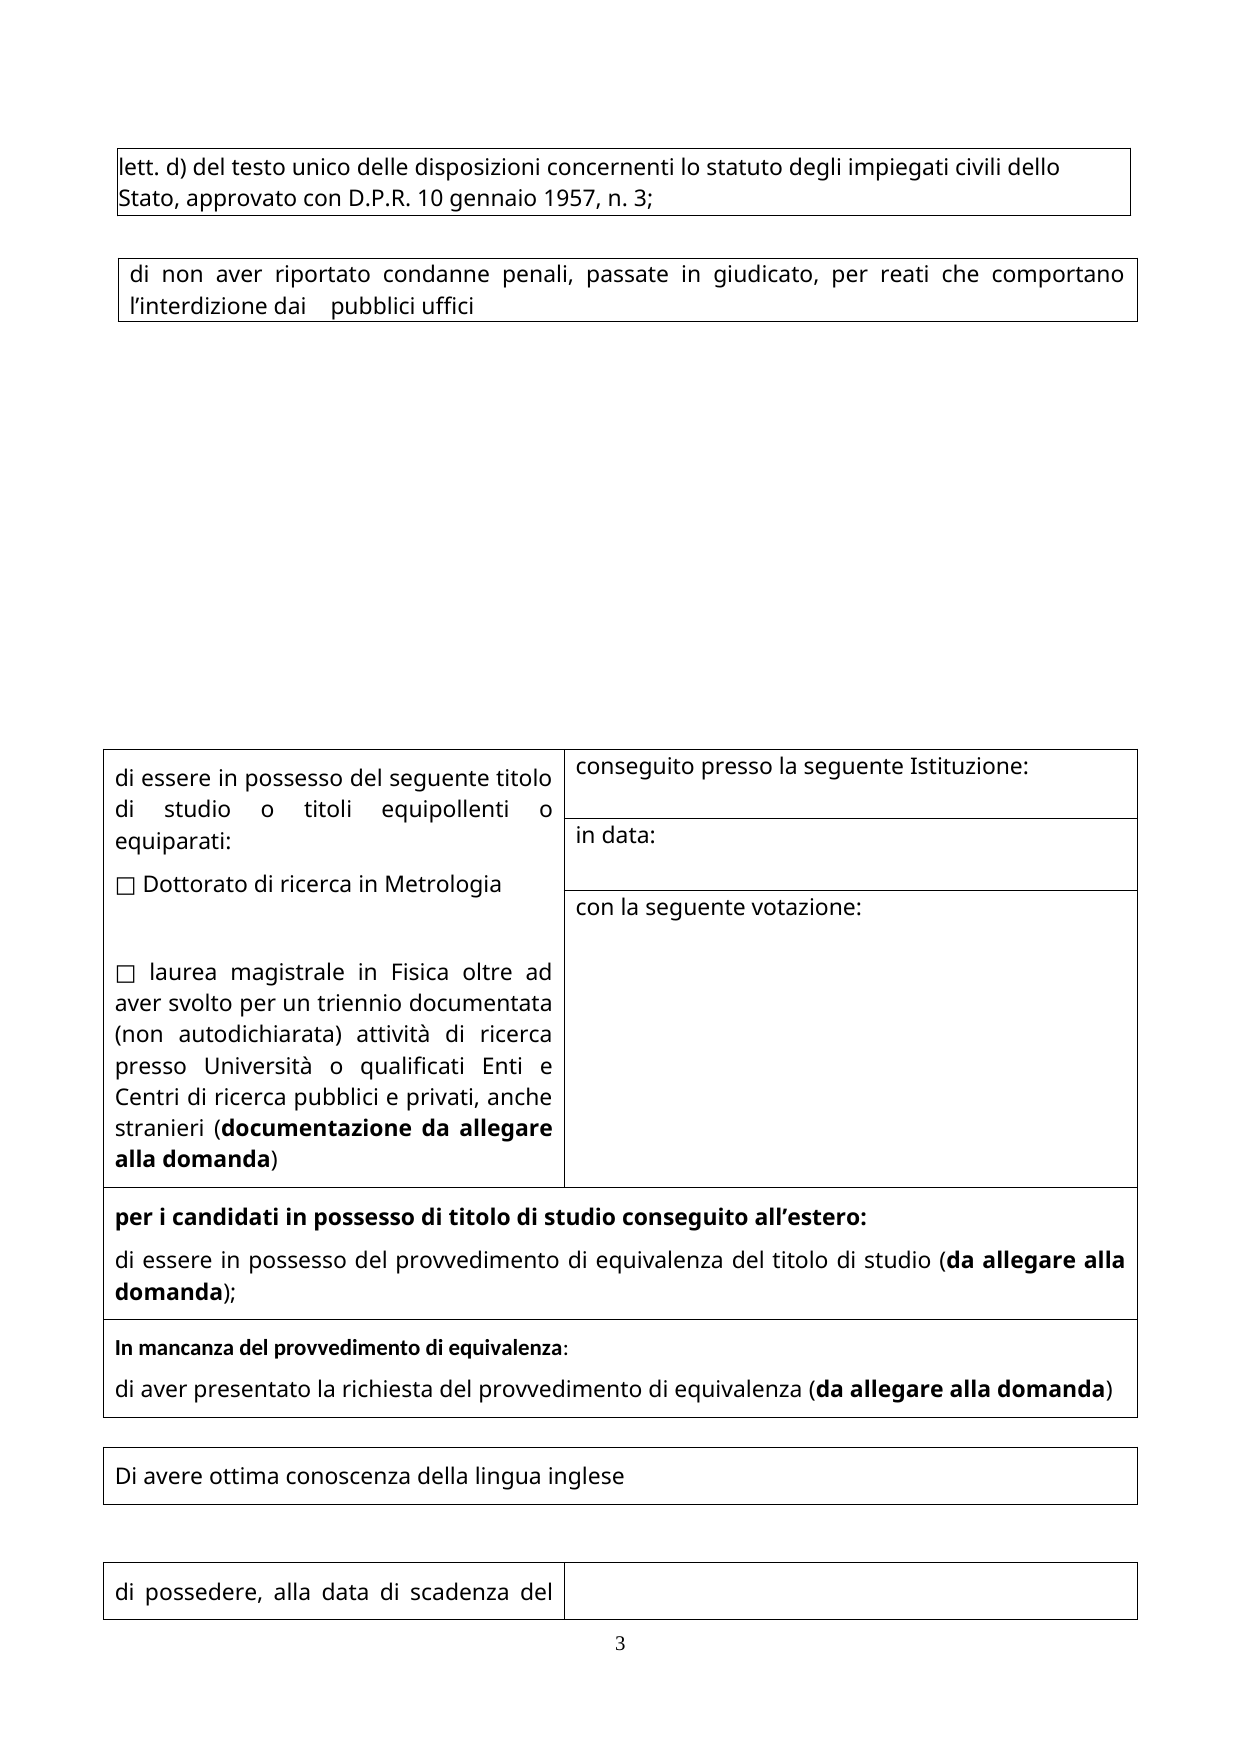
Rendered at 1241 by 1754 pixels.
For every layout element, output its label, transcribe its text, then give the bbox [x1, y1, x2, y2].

table_header [565, 1563, 1137, 1619]
table_cell per i candidati in possesso di titolo di studio conseguito all’estero: di essere in possesso del provvedimento di equivalenza del titolo di studio (da allegare alla domanda); [104, 1188, 1137, 1319]
table_cell In mancanza del provvedimento di equivalenza: di aver presentato la richiesta del provvedimento di equivalenza (da allegare alla domanda) [104, 1320, 1137, 1417]
table_header di non aver riportato condanne penali, passate in giudicato, per reati che comportano l’interdizione dai pubblici uffici [119, 259, 1137, 321]
table_cell con la seguente votazione: [565, 891, 1137, 1187]
table_cell in data: [565, 819, 1137, 890]
table_header Di avere ottima conoscenza della lingua inglese [104, 1448, 1137, 1504]
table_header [104, 1563, 564, 1619]
table_header di essere in possesso del seguente titolo di studio o titoli equipollenti o equiparati: □ Dottorato di ricerca in Metrologia □ laurea magistrale in Fisica oltre ad aver svolto per un triennio documentata (non autodichiarata) attività di ricerca presso Università o qualificati Enti e Centri di ricerca pubblici e privati, anche stranieri (documentazione da allegare alla domanda) [104, 750, 564, 1187]
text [118, 149, 1130, 215]
table_header conseguito presso la seguente Istituzione: [565, 750, 1137, 818]
